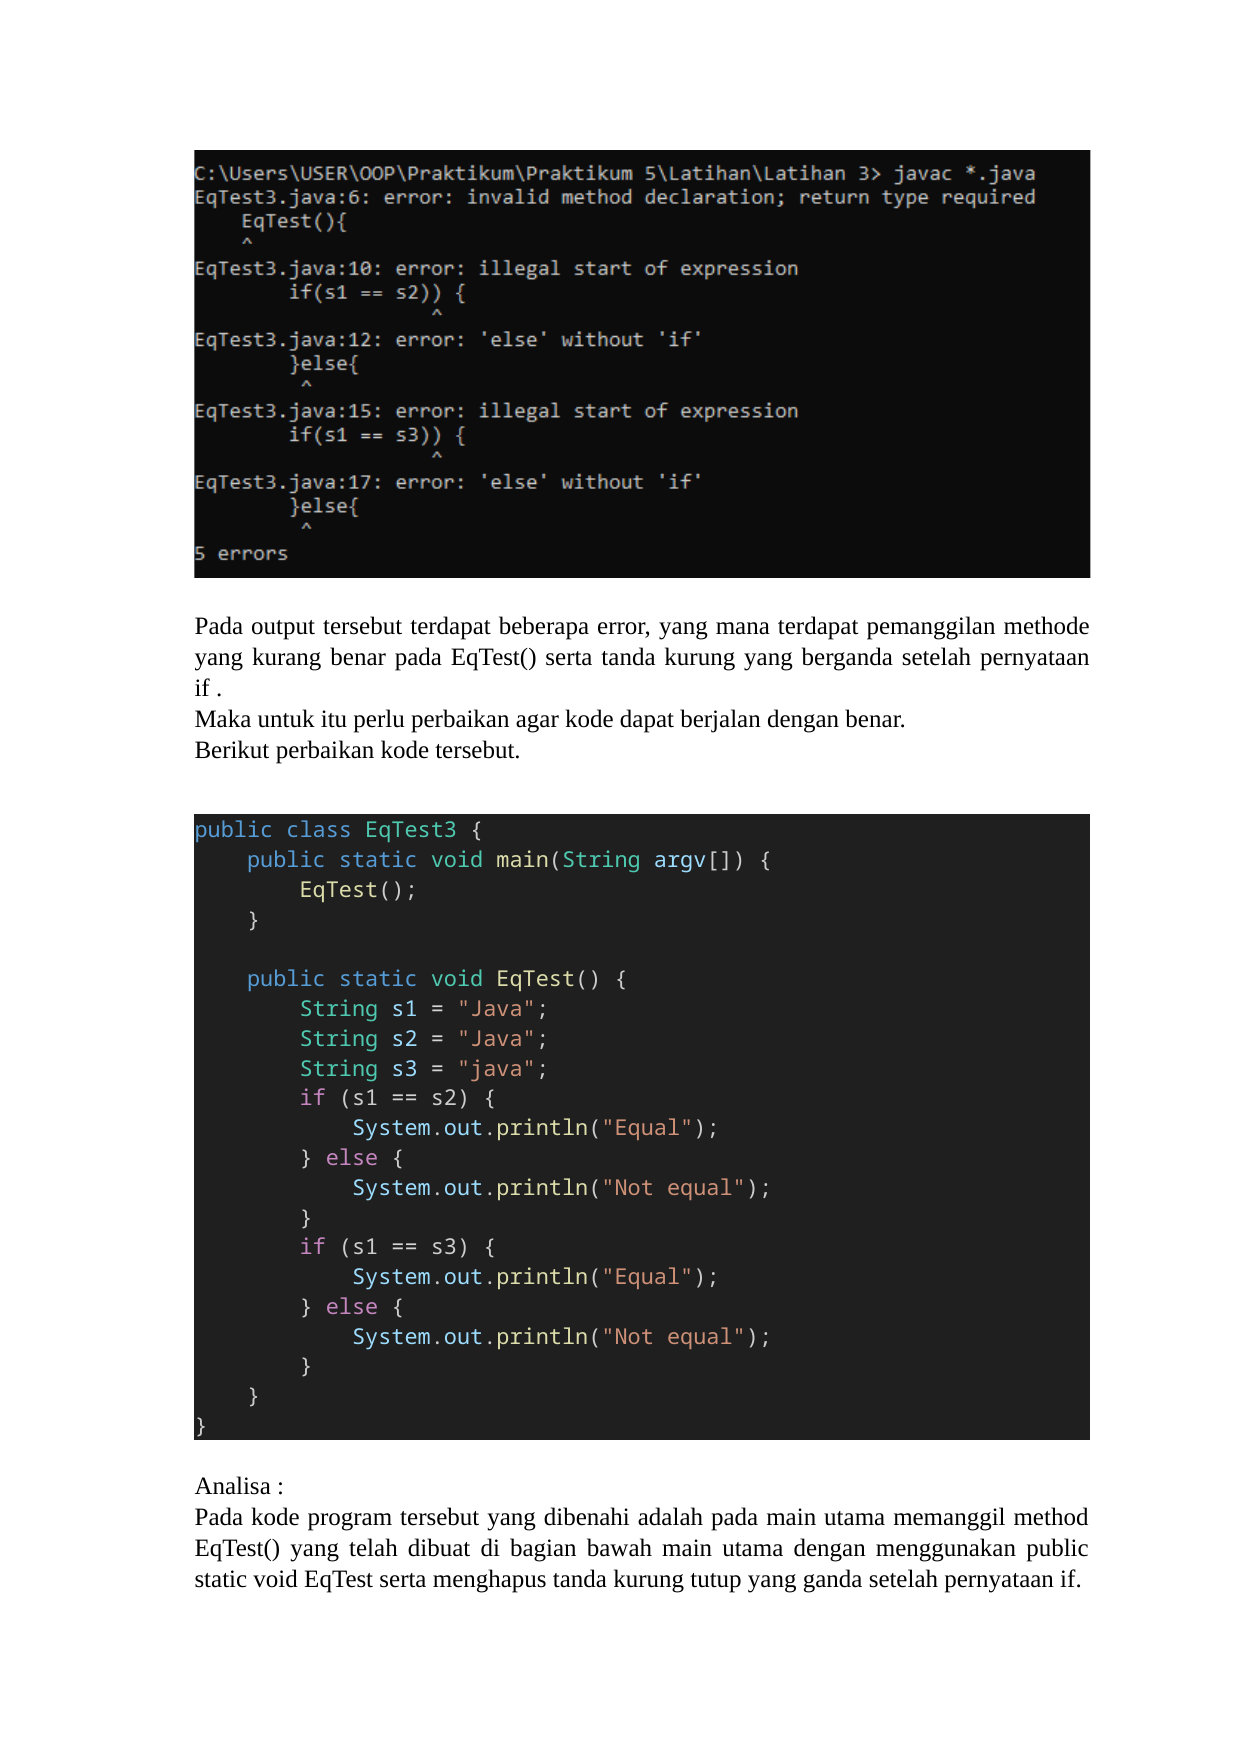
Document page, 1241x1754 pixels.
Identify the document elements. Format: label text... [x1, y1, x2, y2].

text if (s1 == s3) { [194, 1231, 1090, 1261]
text } else { [194, 1142, 1090, 1172]
text public static void EqTest() { [194, 963, 1090, 993]
list Berikut perbaikan kode tersebut. [194, 735, 1090, 764]
text String s3 = "java"; [194, 1052, 1090, 1082]
list Pada kode program tersebut yang dibenahi adalah pada main utama memanggil method EqTest() yang telah dibuat di bagian bawah main utama dengan menggunakan public static void EqTest serta menghapus tanda kurung tutup yang ganda setelah pernyataan if. [194, 1502, 1090, 1593]
text System.out.println("Equal"); [194, 1261, 1090, 1291]
list Maka untuk itu perlu perbaikan agar kode dapat berjalan dengan benar. [194, 704, 1090, 733]
list Pada output tersebut terdapat beberapa error, yang mana terdapat pemanggilan methode yang kurang benar pada EqTest() serta tanda kurung yang berganda setelah pernyataan if . [194, 611, 1090, 702]
text String s2 = "Java"; [194, 1023, 1090, 1052]
text } [194, 1410, 1090, 1440]
text } [194, 1380, 1090, 1410]
text String s1 = "Java"; [194, 993, 1090, 1023]
text public class EqTest3 { [194, 814, 1090, 844]
text public static void main(String argv[]) { [194, 844, 1090, 874]
text System.out.println("Not equal"); [194, 1321, 1090, 1350]
text } else { [194, 1291, 1090, 1321]
text System.out.println("Not equal"); [194, 1172, 1090, 1201]
list Analisa : [194, 1471, 1090, 1499]
text EqTest(); [194, 874, 1090, 903]
text if (s1 == s2) { [194, 1082, 1090, 1112]
text } [194, 903, 1090, 933]
text } [194, 1350, 1090, 1380]
text System.out.println("Equal"); [194, 1112, 1090, 1142]
text } [194, 1201, 1090, 1231]
picture [194, 150, 1091, 578]
